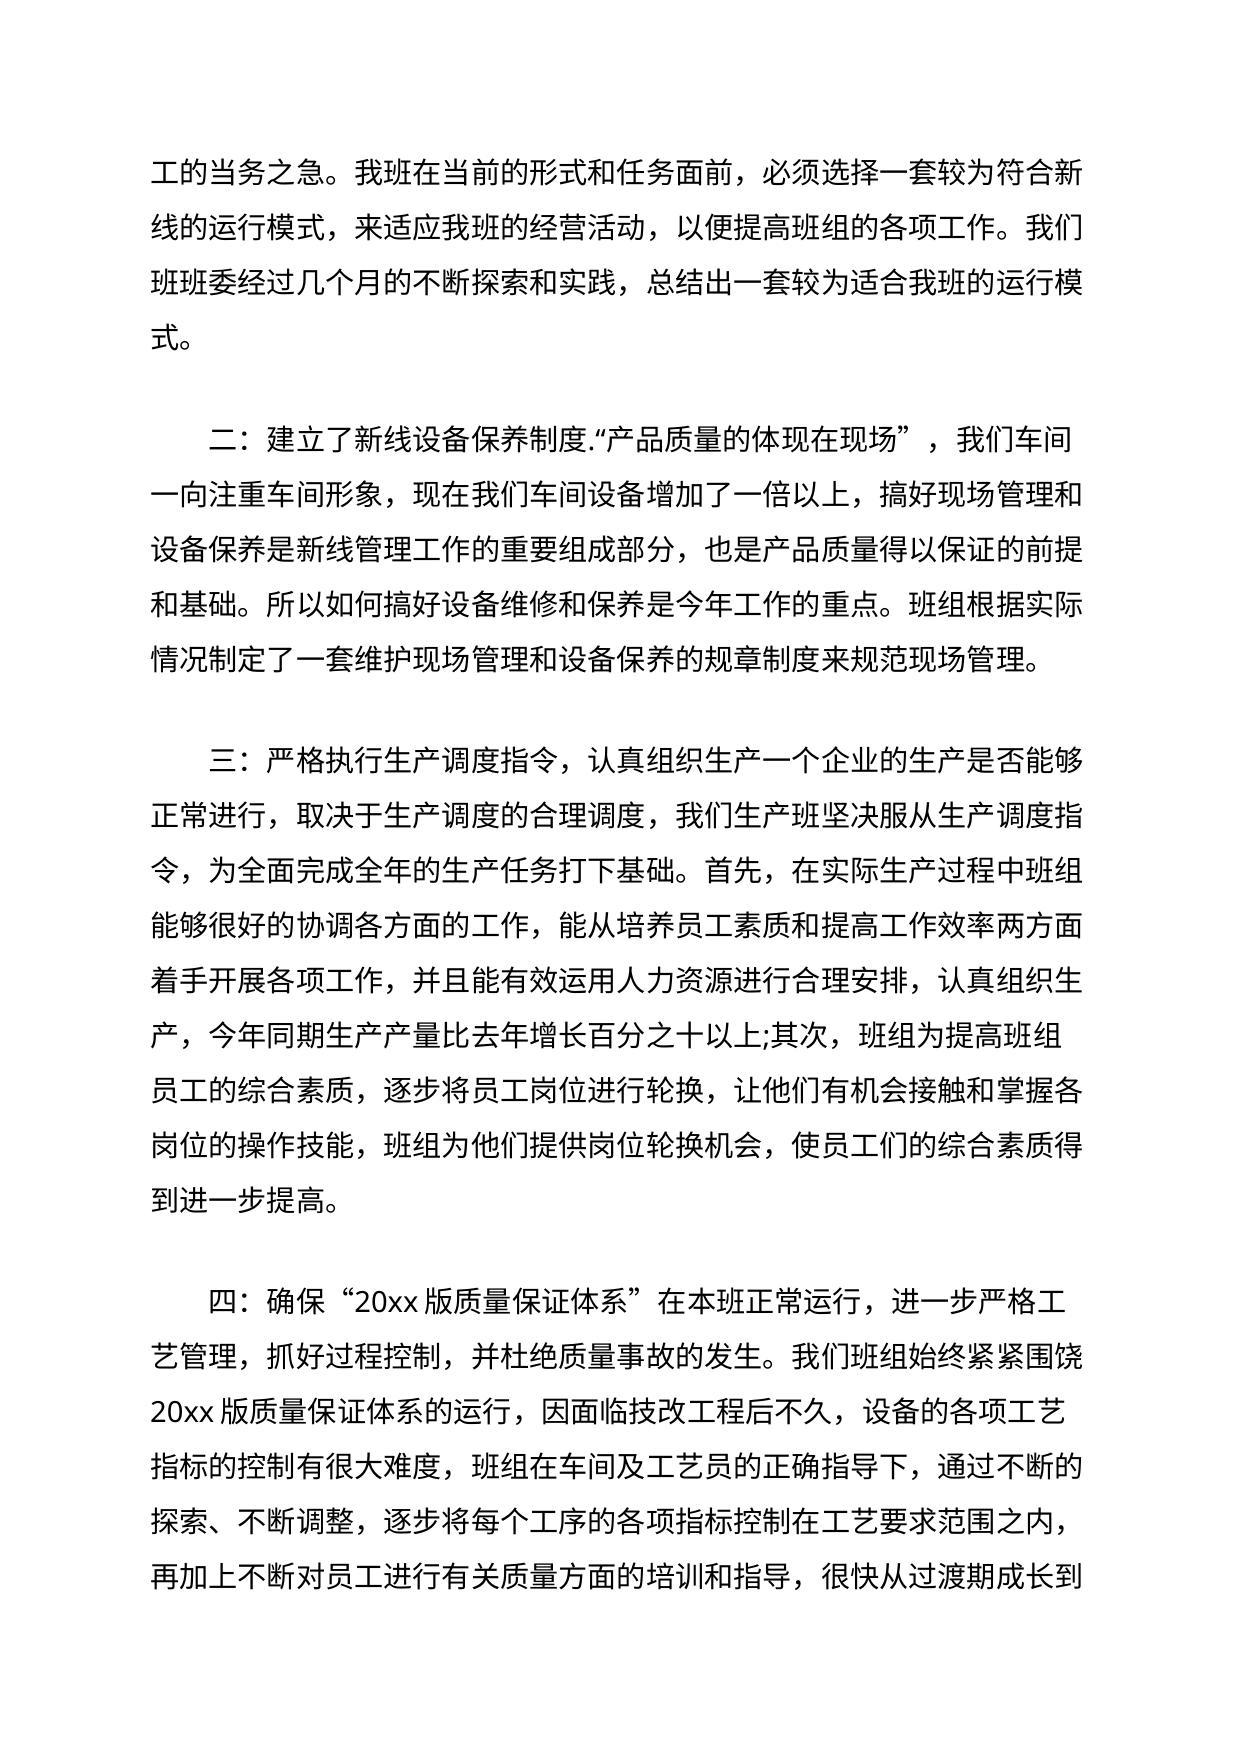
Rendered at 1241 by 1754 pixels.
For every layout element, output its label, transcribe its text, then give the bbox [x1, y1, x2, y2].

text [150, 150, 1090, 357]
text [150, 1279, 1090, 1596]
text 三：严格执行生产调度指令，认真组织生产一个企业的生产是否能够正常进行，取决于生产调度的合理调度，我们生产班坚决服从生产调度指令，为全面完成全年的生产任务打下基础。首先，在实际生产过程中班组能够很好的协调各方面的工作，能从培养员工素质和提高工作效率两方面着手开展各项工作，并且能有效运用人力资源进行合理安排，认真组织生产，今年同期生产产量比去年增长百分之十以上;其次，班组为提高班组员工的综合素质，逐步将员工岗位进行轮换，让他们有机会接触和掌握各岗位的操作技能，班组为他们提供岗位轮换机会，使员工们的综合素质得到进一步提高。 [150, 738, 1090, 1219]
text 二：建立了新线设备保养制度.“产品质量的体现在现场”，我们车间一向注重车间形象，现在我们车间设备增加了一倍以上，搞好现场管理和设备保养是新线管理工作的重要组成部分，也是产品质量得以保证的前提和基础。所以如何搞好设备维修和保养是今年工作的重点。班组根据实际情况制定了一套维护现场管理和设备保养的规章制度来规范现场管理。 [150, 416, 1090, 678]
